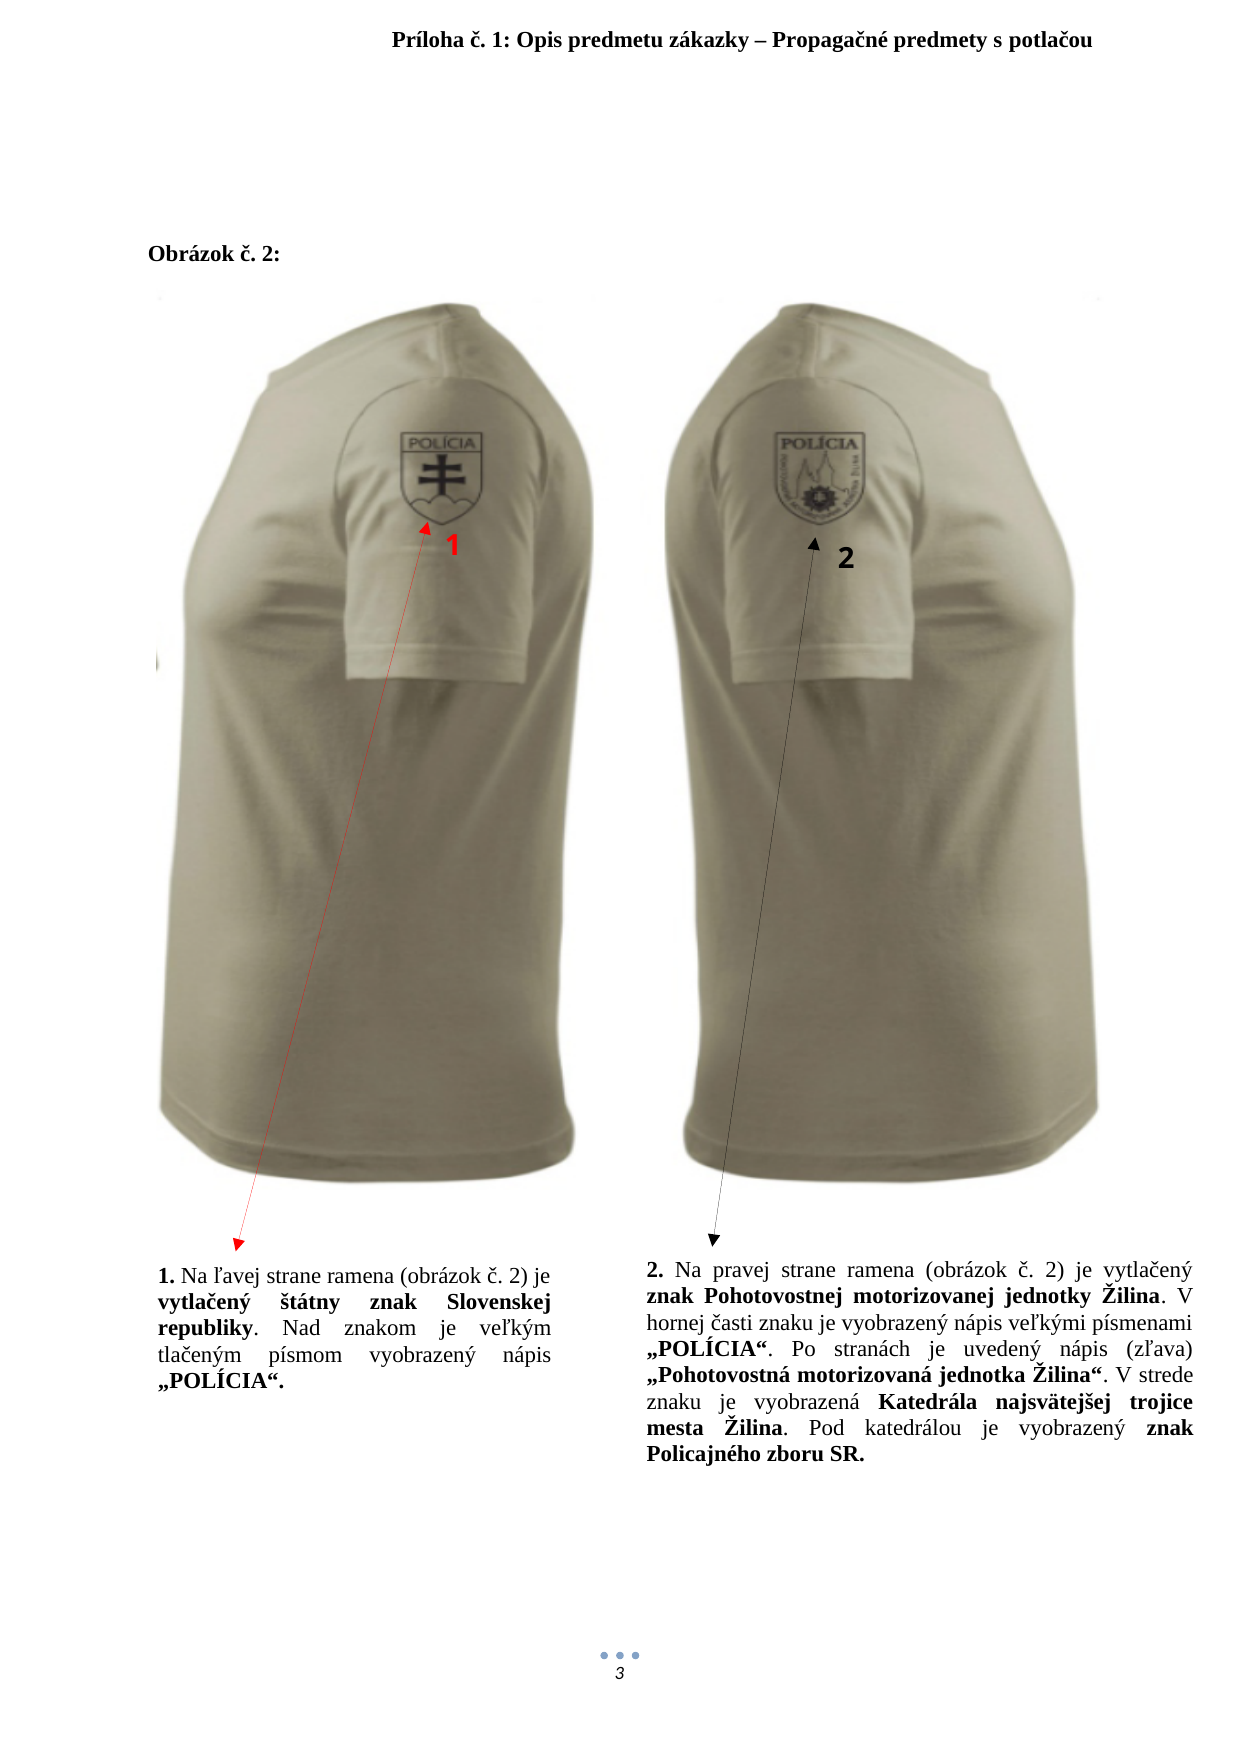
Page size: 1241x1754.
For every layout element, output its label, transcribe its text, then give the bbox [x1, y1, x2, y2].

picture [156, 281, 1116, 1194]
text Obrázok č. 2: [148, 239, 1093, 266]
